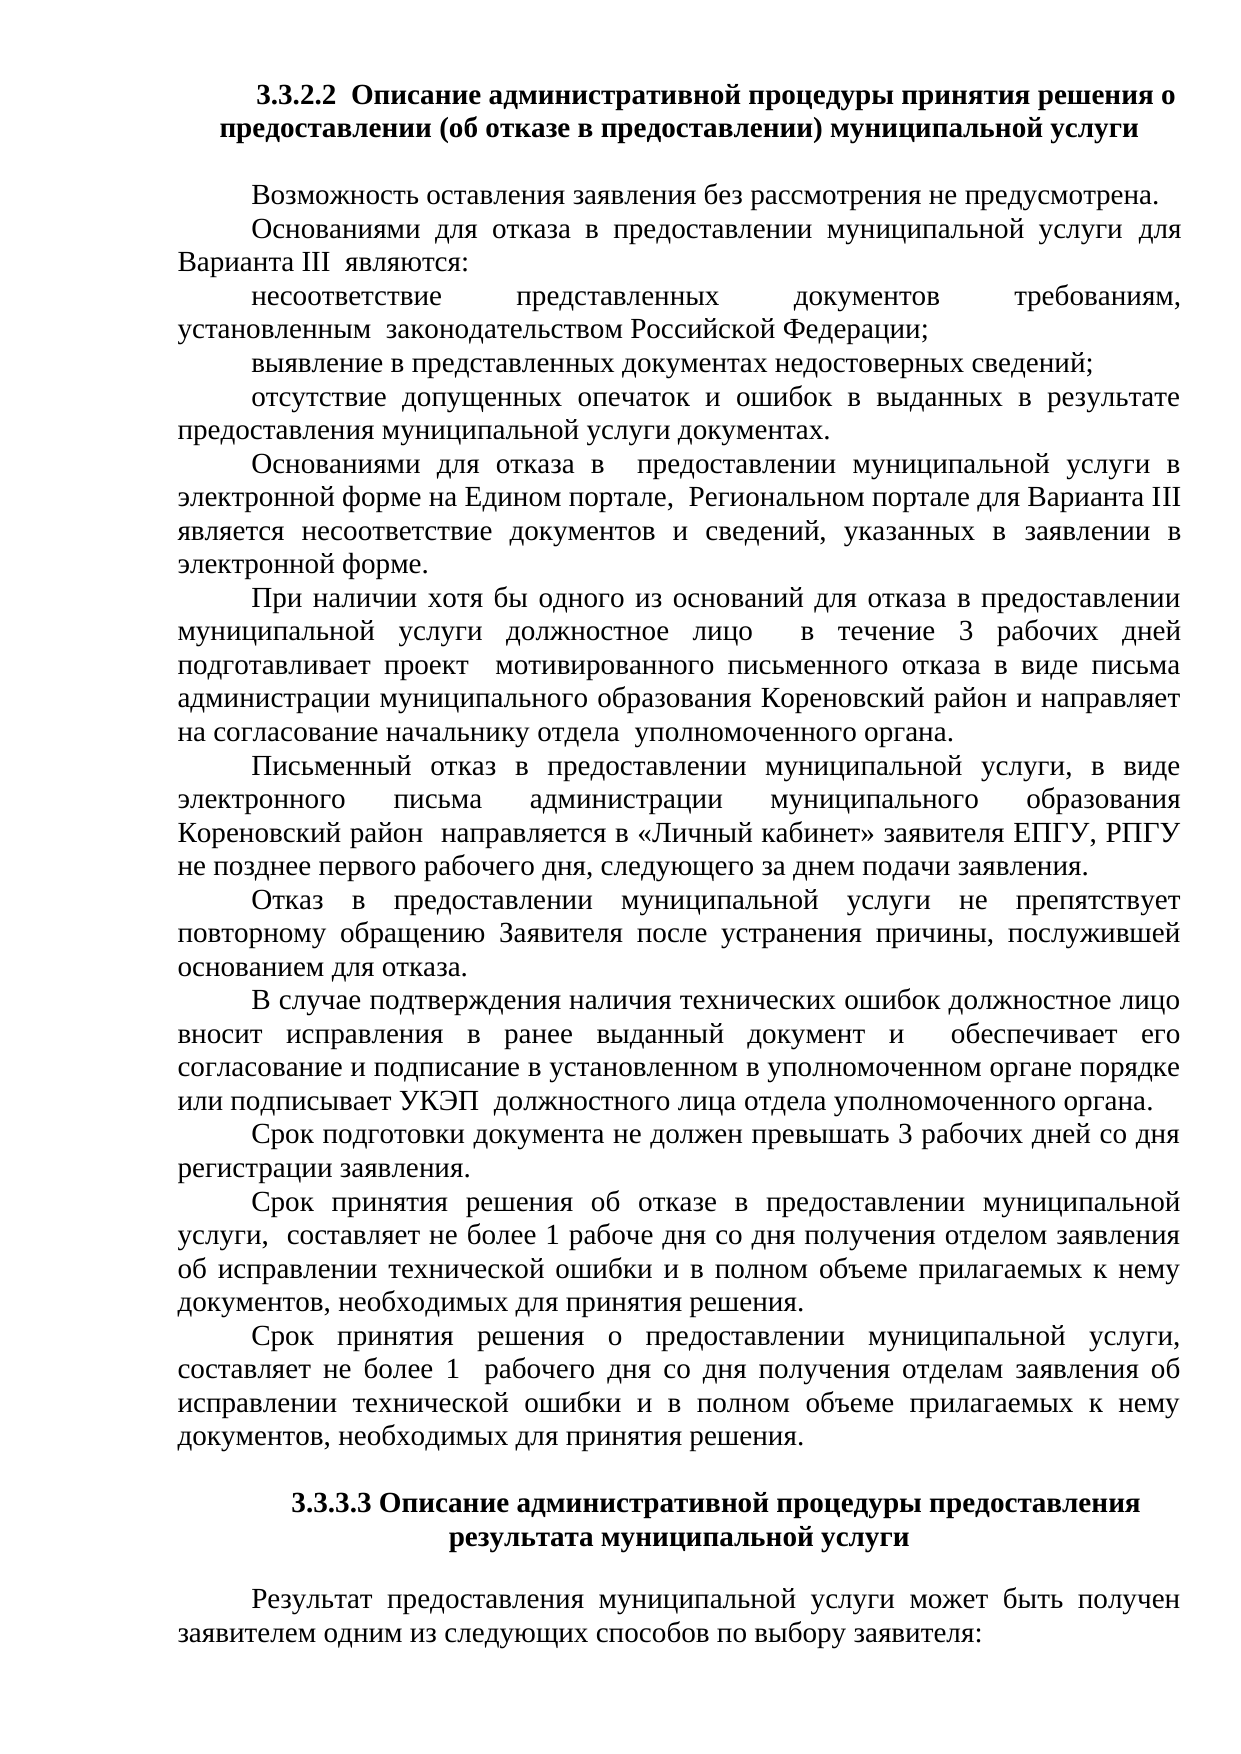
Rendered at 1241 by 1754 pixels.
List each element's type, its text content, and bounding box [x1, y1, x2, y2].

text Срок принятия решения об отказе в предоставлении муниципальной услуги, составляет не более 1 рабоче дня со дня получения отделом заявления об исправлении технической ошибки и в полном объеме прилагаемых к нему документов, необходимых для принятия решения. [177, 1184, 1181, 1318]
text При наличии хотя бы одного из оснований для отказа в предоставлении муниципальной услуги должностное лицо в течение 3 рабочих дней подготавливает проект мотивированного письменного отказа в виде письма администрации муниципального образования Кореновский район и направляет на согласование начальнику отдела уполномоченного органа. [177, 580, 1181, 748]
text Срок принятия решения о предоставлении муниципальной услуги, составляет не более 1 рабочего дня со дня получения отделам заявления об исправлении технической ошибки и в полном объеме прилагаемых к нему документов, необходимых для принятия решения. [177, 1318, 1181, 1452]
text Письменный отказ в предоставлении муниципальной услуги, в виде электронного письма администрации муниципального образования Кореновский район направляется в «Личный кабинет» заявителя ЕПГУ, РПГУ не позднее первого рабочего дня, следующего за днем подачи заявления. [177, 748, 1181, 882]
text Основаниями для отказа в предоставлении муниципальной услуги для Варианта III являются: [177, 211, 1181, 278]
text Возможность оставления заявления без рассмотрения не предусмотрена. [177, 177, 1181, 211]
text несоответствие представленных документов требованиям, установленным законодательством Российской Федерации; [177, 278, 1181, 345]
text Основаниями для отказа в предоставлении муниципальной услуги в электронной форме на Едином портале, Региональном портале для Варианта III является несоответствие документов и сведений, указанных в заявлении в электронной форме. [177, 446, 1181, 580]
text В случае подтверждения наличия технических ошибок должностное лицо вносит исправления в ранее выданный документ и обеспечивает его согласование и подписание в установленном в уполномоченном органе порядке или подписывает УКЭП должностного лица отдела уполномоченного органа. [177, 982, 1181, 1117]
text 3.3.2.2 Описание административной процедуры принятия решения о предоставлении (об отказе в предоставлении) муниципальной услуги [177, 77, 1181, 144]
text отсутствие допущенных опечаток и ошибок в выданных в результате предоставления муниципальной услуги документах. [177, 379, 1181, 446]
text Результат предоставления муниципальной услуги может быть получен заявителем одним из следующих способов по выбору заявителя: [177, 1581, 1181, 1648]
text выявление в представленных документах недостоверных сведений; [177, 345, 1181, 379]
text Срок подготовки документа не должен превышать 3 рабочих дней со дня регистрации заявления. [177, 1117, 1181, 1184]
text Отказ в предоставлении муниципальной услуги не препятствует повторному обращению Заявителя после устранения причины, послужившей основанием для отказа. [177, 882, 1181, 982]
text 3.3.3.3 Описание административной процедуры предоставления результата муниципальной услуги [177, 1486, 1181, 1553]
